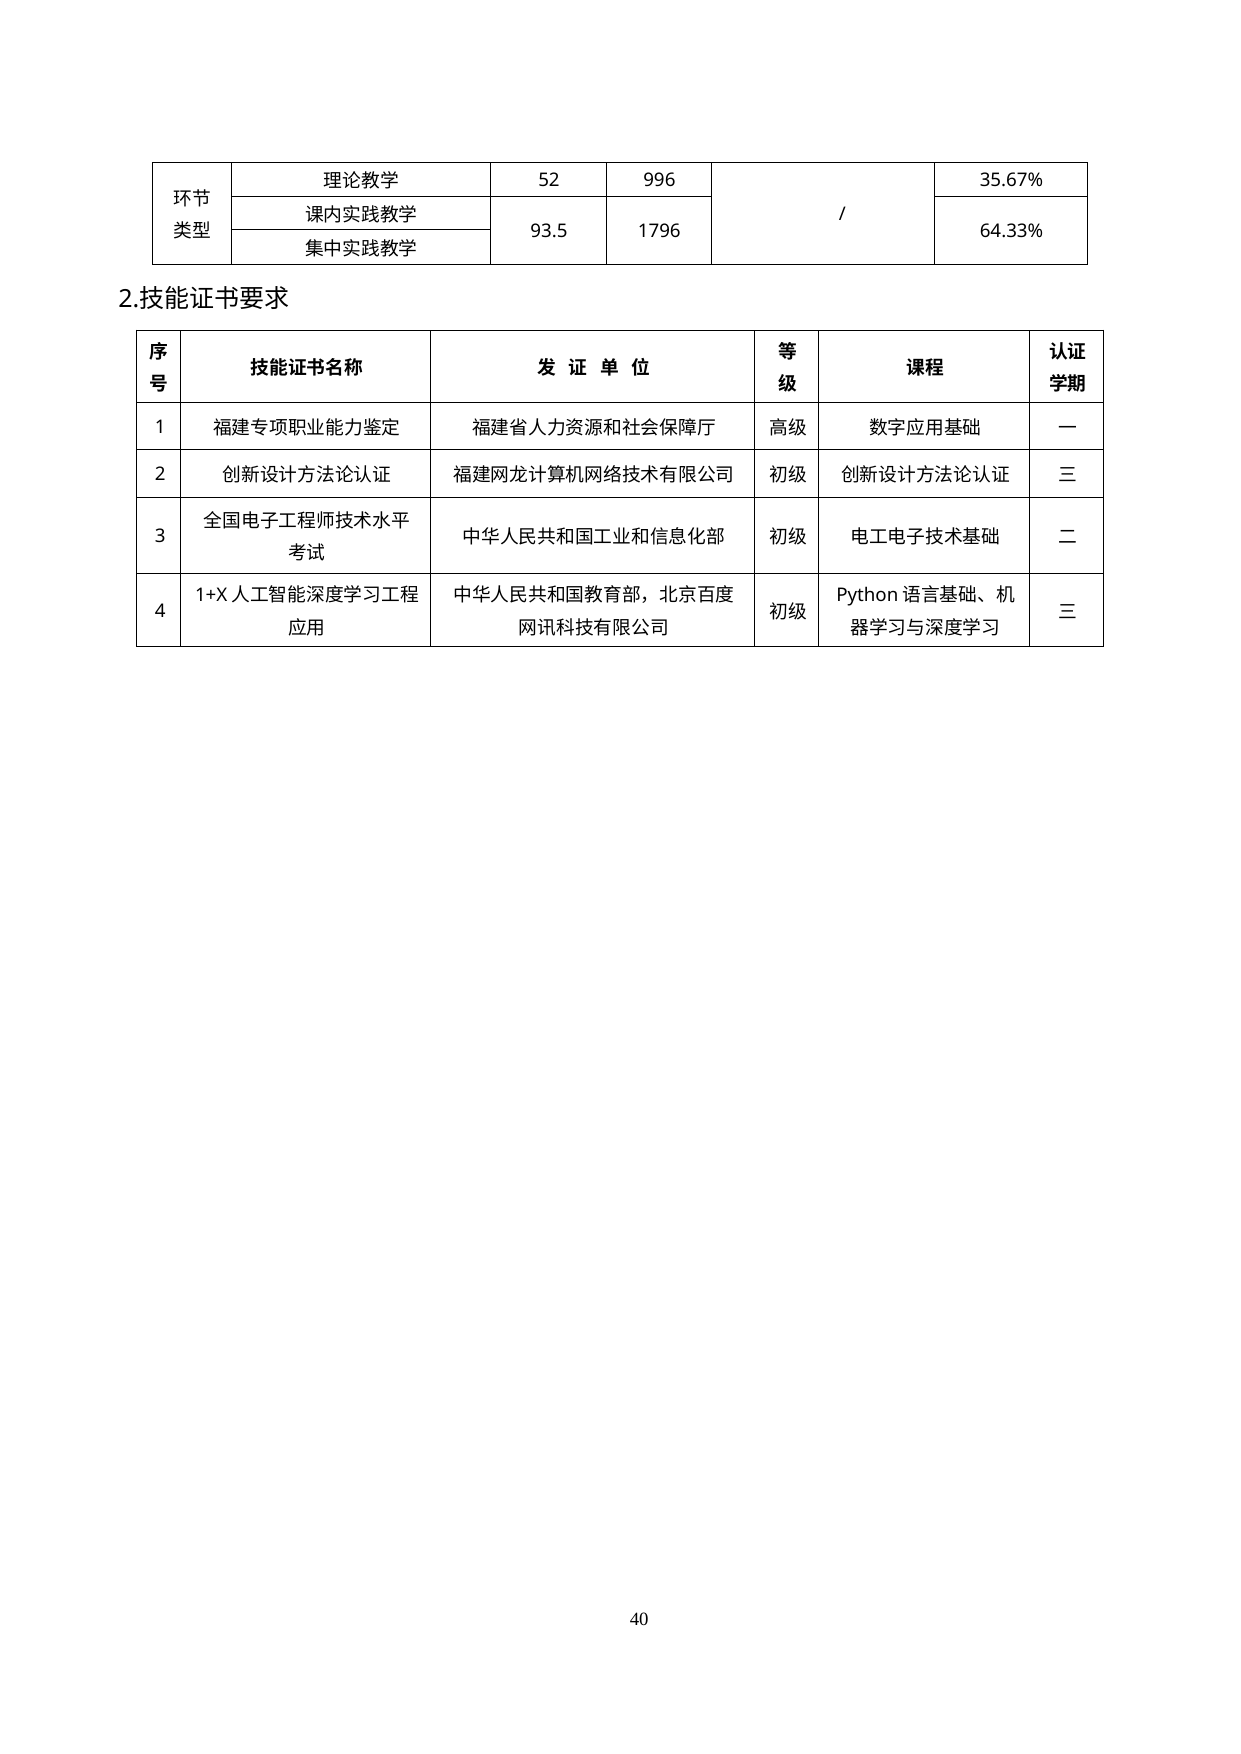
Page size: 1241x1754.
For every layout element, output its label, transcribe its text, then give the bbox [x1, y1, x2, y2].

table_cell 1796 [607, 197, 711, 263]
table_cell 福建专项职业能力鉴定 [181, 403, 430, 449]
table_cell Python语言基础、机器学习与深度学习 [819, 574, 1029, 646]
table_cell 课内实践教学 [232, 197, 490, 229]
table_header 等 级 [755, 331, 818, 402]
table_cell 中华人民共和国工业和信息化部 [431, 498, 754, 573]
table_cell 全国电子工程师技术水平考试 [181, 498, 430, 573]
table_cell 福建网龙计算机网络技术有限公司 [431, 450, 754, 497]
table_header 课程 [819, 331, 1029, 402]
table_header 发 证 单 位 [431, 331, 754, 402]
table_cell 中华人民共和国教育部，北京百度网讯科技有限公司 [431, 574, 754, 646]
table_cell 数字应用基础 [819, 403, 1029, 449]
table_cell 初级 [755, 498, 818, 573]
table_cell 52 [491, 163, 606, 196]
table_cell 35.67% [935, 163, 1087, 196]
table_cell 2 [137, 450, 180, 497]
table_cell 环节 类型 [153, 163, 231, 263]
table_cell 创新设计方法论认证 [181, 450, 430, 497]
table_cell 初级 [755, 574, 818, 646]
list 2.技能证书要求 [118, 264, 1122, 329]
table_cell 64.33% [935, 197, 1087, 263]
table_cell 创新设计方法论认证 [819, 450, 1029, 497]
table_cell / [712, 163, 934, 263]
table_cell 三 [1030, 450, 1103, 497]
table_cell 二 [1030, 498, 1103, 573]
table_header 序号 [137, 331, 180, 402]
table_cell 4 [137, 574, 180, 646]
table_cell 理论教学 [232, 163, 490, 196]
table_cell 福建省人力资源和社会保障厅 [431, 403, 754, 449]
table_cell 93.5 [491, 197, 606, 263]
table_cell 高级 [755, 403, 818, 449]
table_cell 996 [607, 163, 711, 196]
table_cell 电工电子技术基础 [819, 498, 1029, 573]
table_cell 三 [1030, 574, 1103, 646]
table_cell 一 [1030, 403, 1103, 449]
table_cell 1+X人工智能深度学习工程应用 [181, 574, 430, 646]
table_cell 集中实践教学 [232, 230, 490, 263]
table_header 技能证书名称 [181, 331, 430, 402]
table_cell 初级 [755, 450, 818, 497]
table_cell 1 [137, 403, 180, 449]
table_header 认证学期 [1030, 331, 1103, 402]
table_cell 3 [137, 498, 180, 573]
